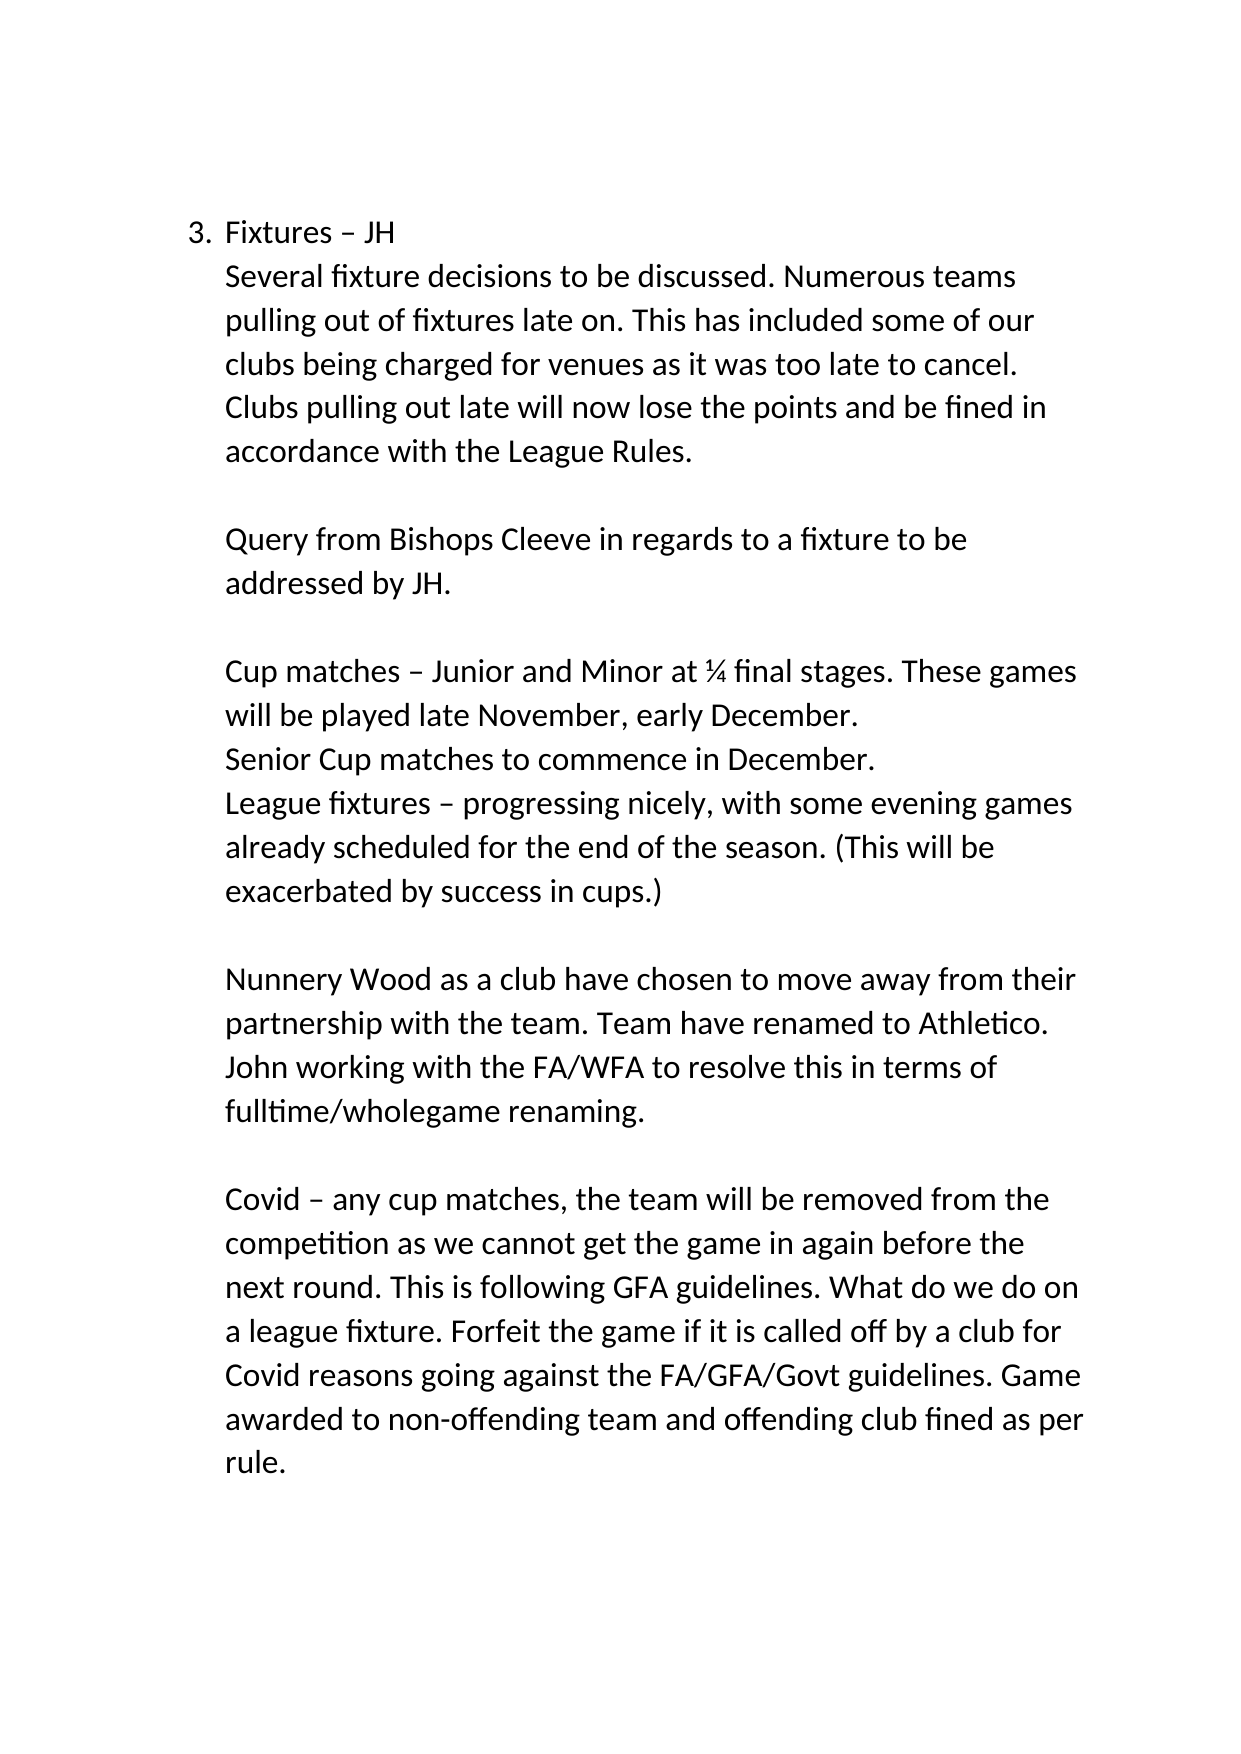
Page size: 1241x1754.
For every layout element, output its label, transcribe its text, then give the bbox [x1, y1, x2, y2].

list Several fixture decisions to be discussed. Numerous teams pulling out of fixtures late on. This has included some of our clubs being charged for venues as it was too late to cancel. Clubs pulling out late will now lose the points and be fined in accordance with the League Rules. [225, 254, 1090, 471]
list Covid – any cup matches, the team will be removed from the competition as we cannot get the game in again before the next round. This is following GFA guidelines. What do we do on a league fixture. Forfeit the game if it is called off by a club for Covid reasons going against the FA/GFA/Govt guidelines. Game awarded to non-offending team and offending club fined as per rule. [225, 1178, 1090, 1482]
list John working with the FA/WFA to resolve this in terms of fulltime/wholegame renaming. [225, 1046, 1090, 1131]
list Cup matches – Junior and Minor at ¼ final stages. These games will be played late November, early December. [225, 650, 1090, 735]
list Query from Bishops Cleeve in regards to a fixture to be addressed by JH. [225, 518, 1090, 603]
list Fixtures – JH [187, 211, 1090, 251]
list Senior Cup matches to commence in December. [225, 738, 1090, 779]
list League fixtures – progressing nicely, with some evening games already scheduled for the end of the season. (This will be exacerbated by success in cups.) [225, 782, 1090, 911]
list Nunnery Wood as a club have chosen to move away from their partnership with the team. Team have renamed to Athletico. [225, 958, 1090, 1043]
